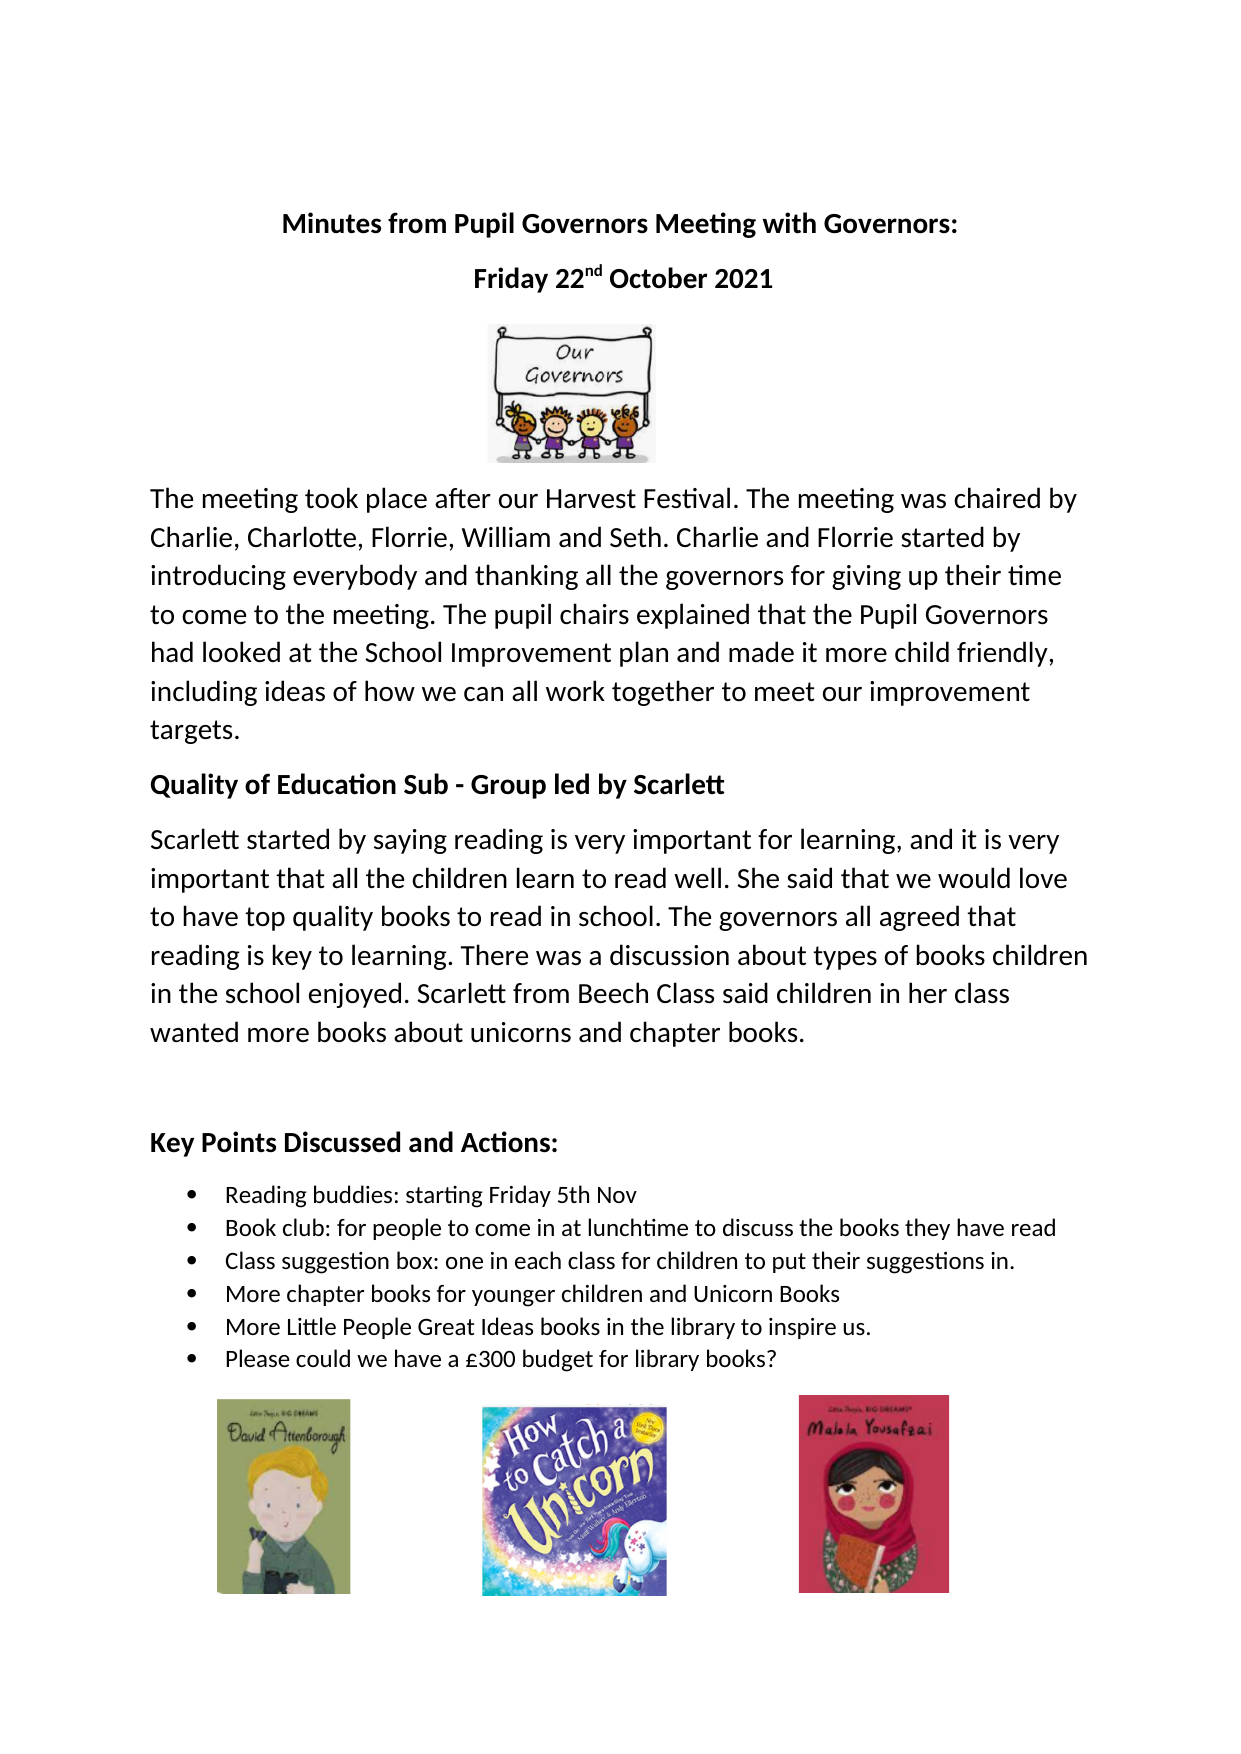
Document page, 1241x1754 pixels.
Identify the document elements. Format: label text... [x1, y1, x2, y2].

text Key Points Discussed and Actions: [150, 1124, 1090, 1159]
list Book club: for people to come in at lunchtime to discuss the books they have read [187, 1212, 1090, 1242]
picture [217, 1398, 351, 1594]
text Quality of Education Sub - Group led by Scarlett [150, 766, 1090, 802]
text Scarlett started by saying reading is very important for learning, and it is very important that all the children learn to read well. She said that we would love to have top quality books to read in school. The governors all agreed that reading is key to learning. There was a discussion about types of books children in the school enjoyed. Scarlett from Beech Class said children in her class wanted more books about unicorns and chapter books. [150, 821, 1090, 1049]
list Reading buddies: starting Friday 5th Nov [187, 1179, 1090, 1209]
picture [485, 316, 663, 463]
picture [798, 1395, 950, 1593]
list Class suggestion box: one in each class for children to put their suggestions in. [187, 1245, 1090, 1275]
text The meeting took place after our Harvest Festival. The meeting was chaired by Charlie, Charlotte, Florrie, William and Seth. Charlie and Florrie started by introducing everybody and thanking all the governors for giving up their time to come to the meeting. The pupil chairs explained that the Pupil Governors had looked at the School Improvement plan and made it more child friendly, including ideas of how we can all work together to meet our improvement targets. [150, 481, 1090, 747]
list More chapter books for younger children and Unicorn Books [187, 1278, 1090, 1308]
list Please could we have a £300 budget for library books? [187, 1343, 1090, 1374]
picture [482, 1404, 667, 1596]
list More Little People Great Ideas books in the library to inspire us. [187, 1311, 1090, 1341]
text Minutes from Pupil Governors Meeting with Governors: [150, 205, 1090, 241]
text Friday 22nd October 2021 [150, 260, 1090, 296]
